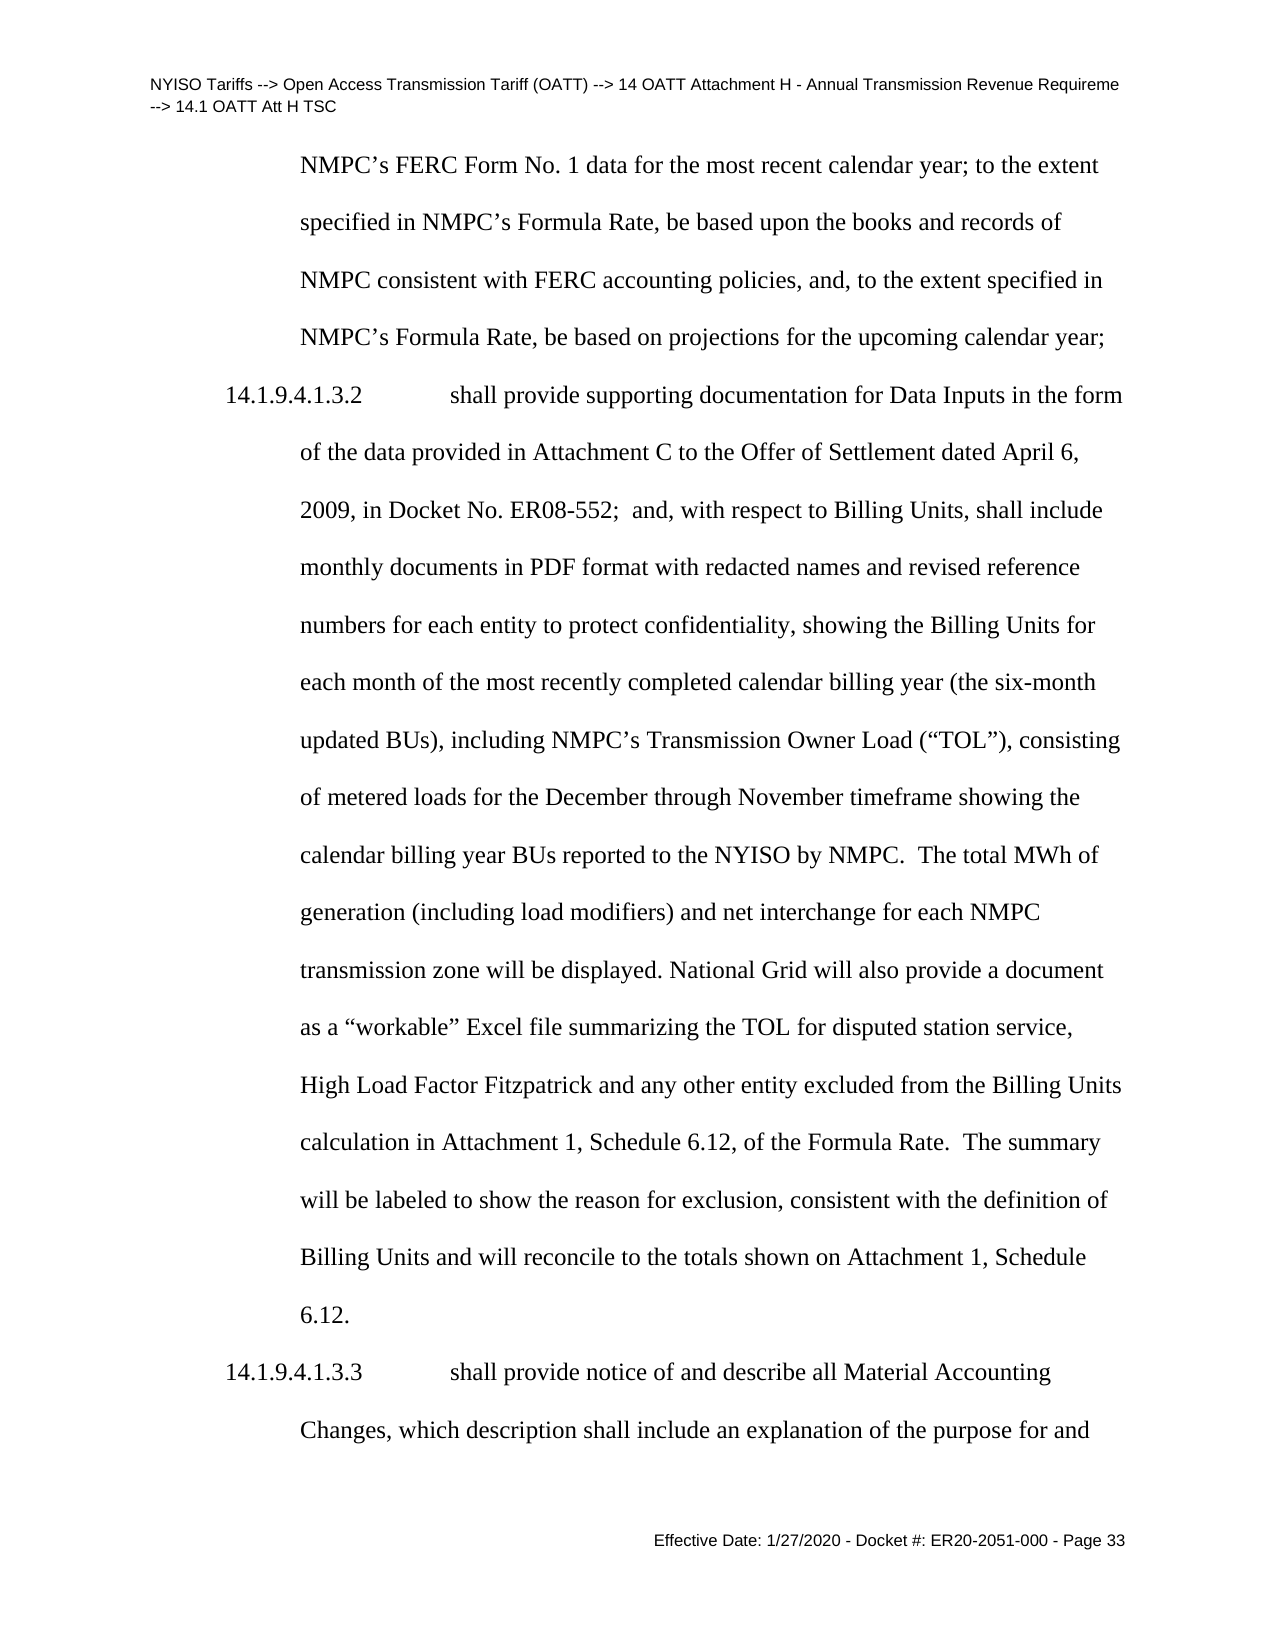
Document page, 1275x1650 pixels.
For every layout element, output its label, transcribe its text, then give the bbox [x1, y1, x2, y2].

text 14.1.9.4.1.3.2 shall provide supporting documentation for Data Inputs in the form of the data provided in Attachment C to the Offer of Settlement dated April 6, 2009, in Docket No. ER08-552; and, with respect to Billing Units, shall include monthly documents in PDF format with redacted names and revised reference numbers for each entity to protect confidentiality, showing the Billing Units for each month of the most recently completed calendar billing year (the six-month updated BUs), including NMPC’s Transmission Owner Load (“TOL”), consisting of metered loads for the December through November timeframe showing the calendar billing year BUs reported to the NYISO by NMPC. The total MWh of generation (including load modifiers) and net interchange for each NMPC transmission zone will be displayed. National Grid will also provide a document as a “workable” Excel file summarizing the TOL for disputed station service, High Load Factor Fitzpatrick and any other entity excluded from the Billing Units calculation in Attachment 1, Schedule 6.12, of the Formula Rate. The summary will be labeled to show the reason for exclusion, consistent with the definition of Billing Units and will reconcile to the totals shown on Attachment 1, Schedule 6.12. [225, 380, 1125, 1329]
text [225, 150, 1125, 351]
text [225, 1357, 1125, 1444]
